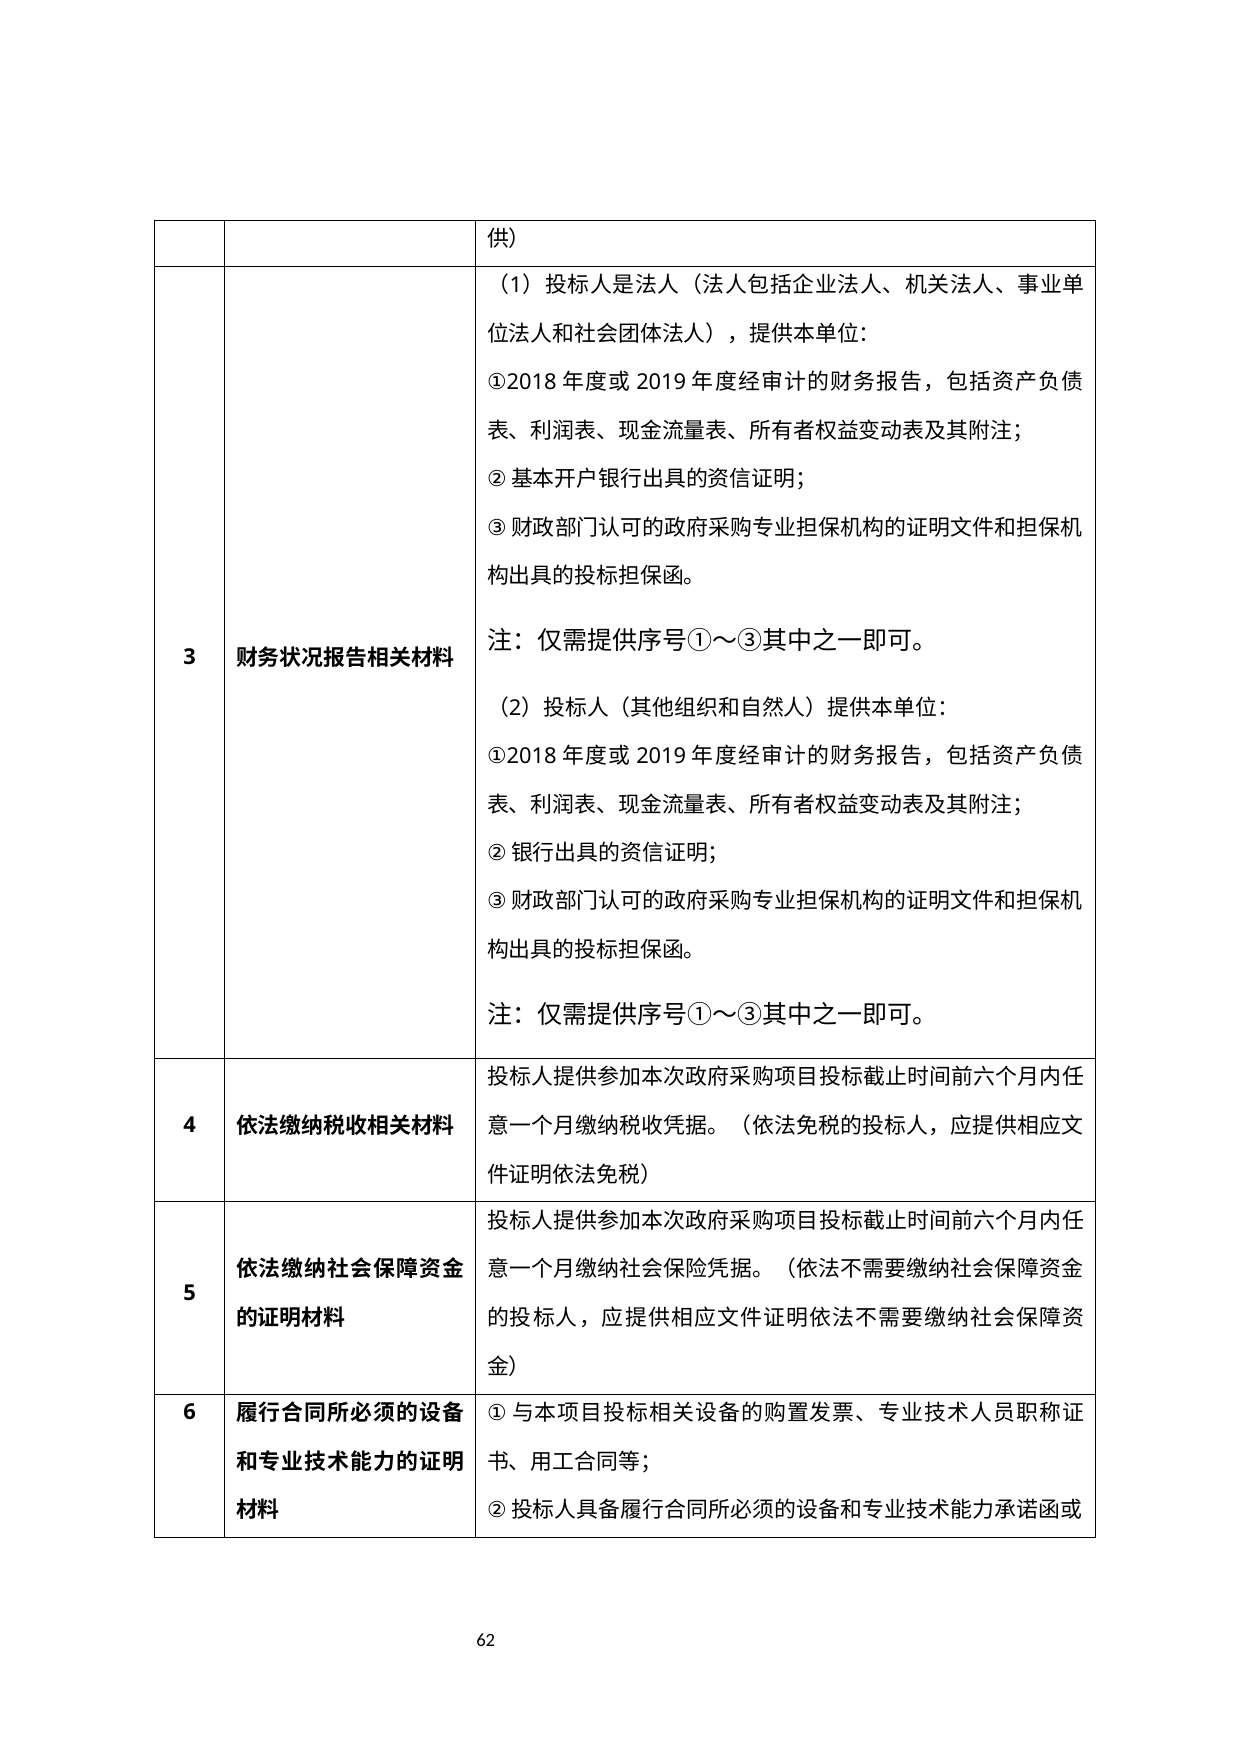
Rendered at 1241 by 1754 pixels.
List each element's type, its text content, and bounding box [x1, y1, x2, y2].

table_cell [476, 221, 1095, 266]
table_cell 依法缴纳社会保障资金的证明材料 [225, 1202, 475, 1393]
table_cell 财务状况报告相关材料 [225, 267, 475, 1058]
table_cell 4 [155, 1059, 224, 1201]
table_cell 依法缴纳税收相关材料 [225, 1059, 475, 1201]
table_cell 3 [155, 267, 224, 1058]
table_cell 6 [155, 1395, 224, 1537]
table_cell 5 [155, 1202, 224, 1393]
table_cell （1）投标人是法人（法人包括企业法人、机关法人、事业单位法人和社会团体法人），提供本单位： ①2018年度或2019年度经审计的财务报告，包括资产负债表、利润表、现金流量表、所有者权益变动表及其附注； ②基本开户银行出具的资信证明； ③财政部门认可的政府采购专业担保机构的证明文件和担保机构出具的投标担保函。 注：仅需提供序号①～③其中之一即可。 （2）投标人（其他组织和自然人）提供本单位： ①2018年度或2019年度经审计的财务报告，包括资产负债表、利润表、现金流量表、所有者权益变动表及其附注； ②银行出具的资信证明； ③财政部门认可的政府采购专业担保机构的证明文件和担保机构出具的投标担保函。 注：仅需提供序号①～③其中之一即可。 [476, 267, 1095, 1058]
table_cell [476, 1395, 1095, 1537]
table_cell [225, 1395, 475, 1537]
table_cell 2 [155, 221, 224, 266]
table_cell 投标人提供参加本次政府采购项目投标截止时间前六个月内任意一个月缴纳社会保险凭据。（依法不需要缴纳社会保障资金的投标人，应提供相应文件证明依法不需要缴纳社会保障资金） [476, 1202, 1095, 1393]
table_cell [225, 221, 475, 266]
table_cell 投标人提供参加本次政府采购项目投标截止时间前六个月内任意一个月缴纳税收凭据。（依法免税的投标人，应提供相应文件证明依法免税） [476, 1059, 1095, 1201]
